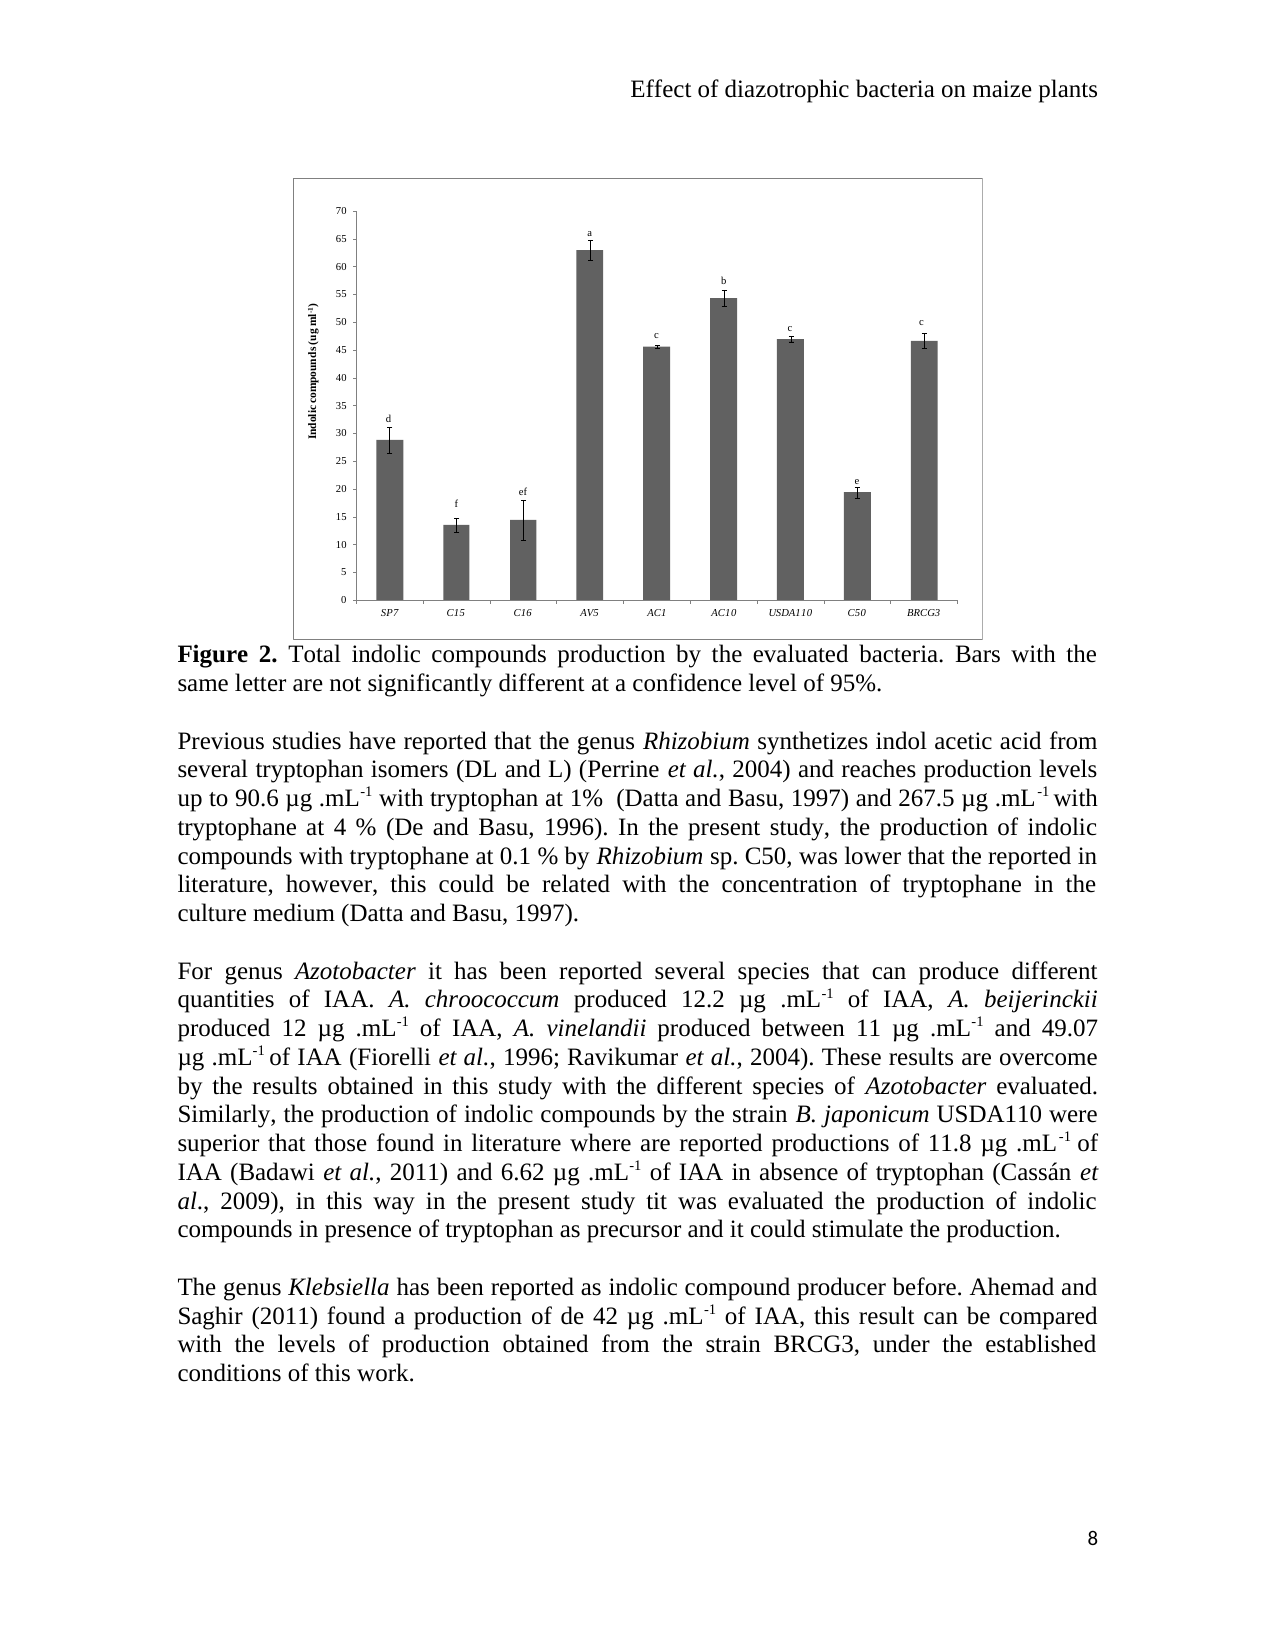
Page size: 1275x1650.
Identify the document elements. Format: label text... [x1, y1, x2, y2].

text The genus Klebsiella has been reported as indolic compound producer before. Ahemad and Saghir (2011) found a production of de 42 µg .mL-1 of IAA, this result can be compared with the levels of production obtained from the strain BRCG3, under the established conditions of this work. [177, 1272, 1098, 1387]
text For genus Azotobacter it has been reported several species that can produce different quantities of IAA. A. chroococcum produced 12.2 µg .mL-1 of IAA, A. beijerinckii produced 12 µg .mL-1 of IAA, A. vinelandii produced between 11 µg .mL-1 and 49.07 µg .mL-1 of IAA (Fiorelli et al., 1996; Ravikumar et al., 2004). These results are overcome by the results obtained in this study with the different species of Azotobacter evaluated. Similarly, the production of indolic compounds by the strain B. japonicum USDA110 were superior that those found in literature where are reported productions of 11.8 µg .mL-1 of IAA (Badawi et al., 2011) and 6.62 µg .mL-1 of IAA in absence of tryptophan (Cassán et al., 2009), in this way in the present study tit was evaluated the production of indolic compounds in presence of tryptophan as precursor and it could stimulate the production. [177, 956, 1098, 1243]
text Previous studies have reported that the genus Rhizobium synthetizes indol acetic acid from several tryptophan isomers (DL and L) (Perrine et al., 2004) and reaches production levels up to 90.6 µg .mL-1 with tryptophan at 1% (Datta and Basu, 1997) and 267.5 µg .mL-1 with tryptophane at 4 % (De and Basu, 1996). In the present study, the production of indolic compounds with tryptophane at 0.1 % by Rhizobium sp. C50, was lower that the reported in literature, however, this could be related with the concentration of tryptophane in the culture medium (Datta and Basu, 1997). [177, 726, 1098, 927]
text Figure 2. Total indolic compounds production by the evaluated bacteria. Bars with the same letter are not significantly different at a confidence level of 95%. [177, 639, 1098, 697]
